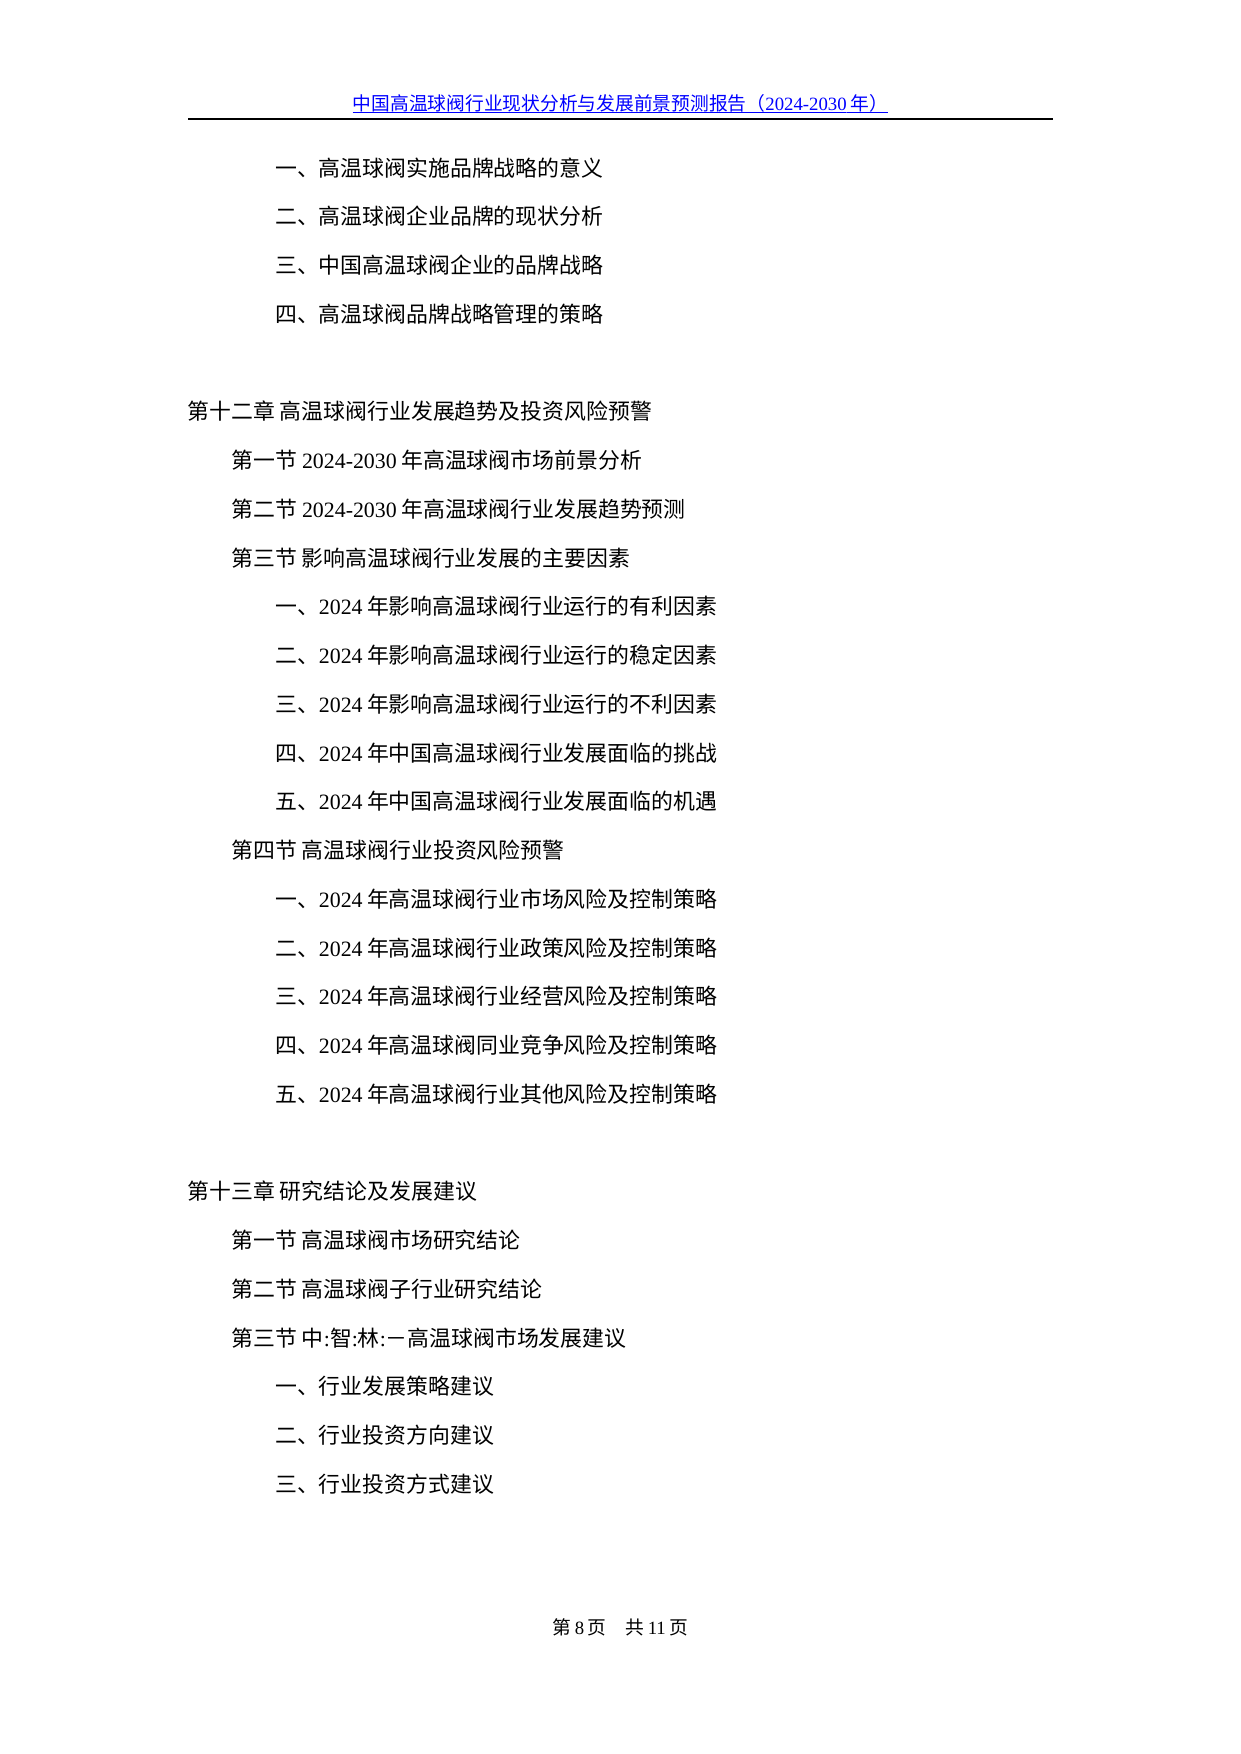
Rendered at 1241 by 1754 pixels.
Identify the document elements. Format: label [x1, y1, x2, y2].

text [187, 150, 1053, 1499]
